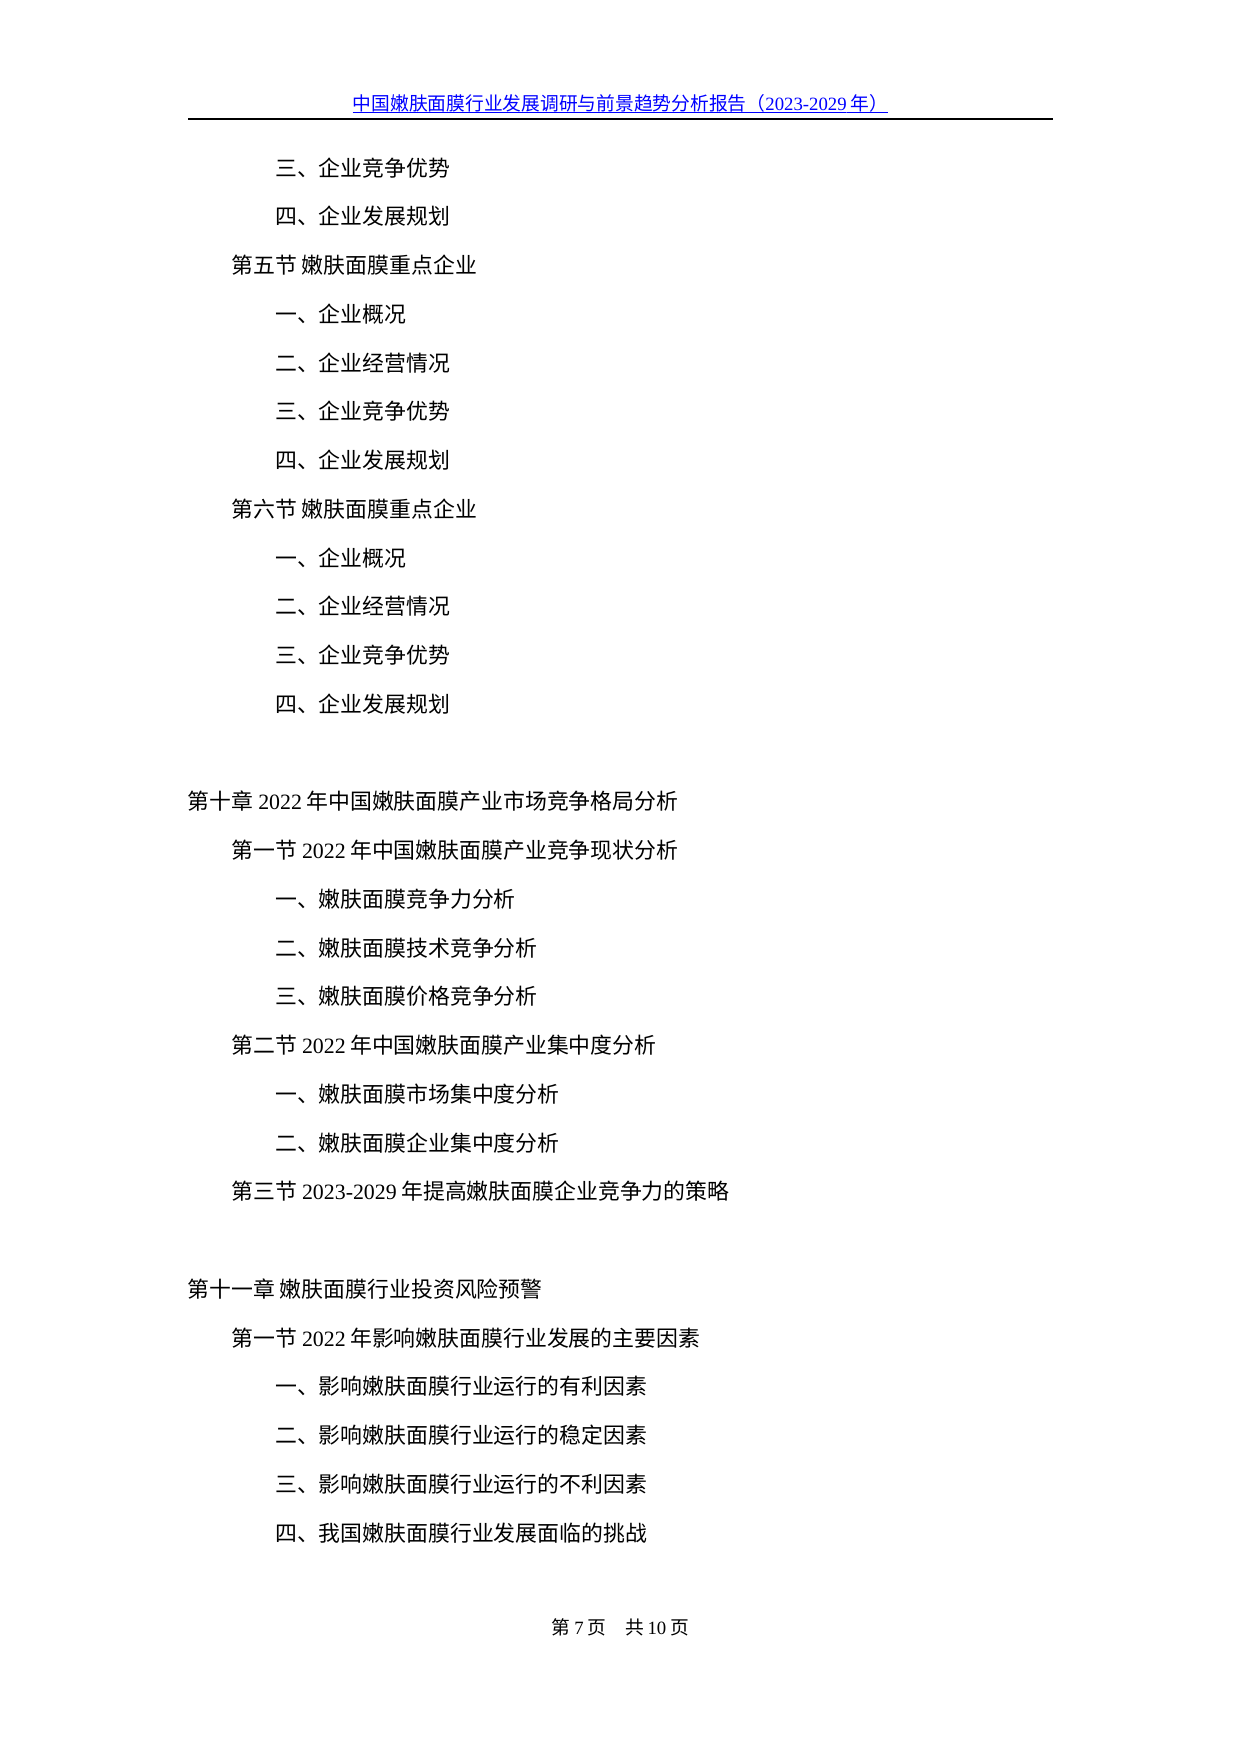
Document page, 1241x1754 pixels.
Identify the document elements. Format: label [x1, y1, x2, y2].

text [187, 150, 1053, 1548]
